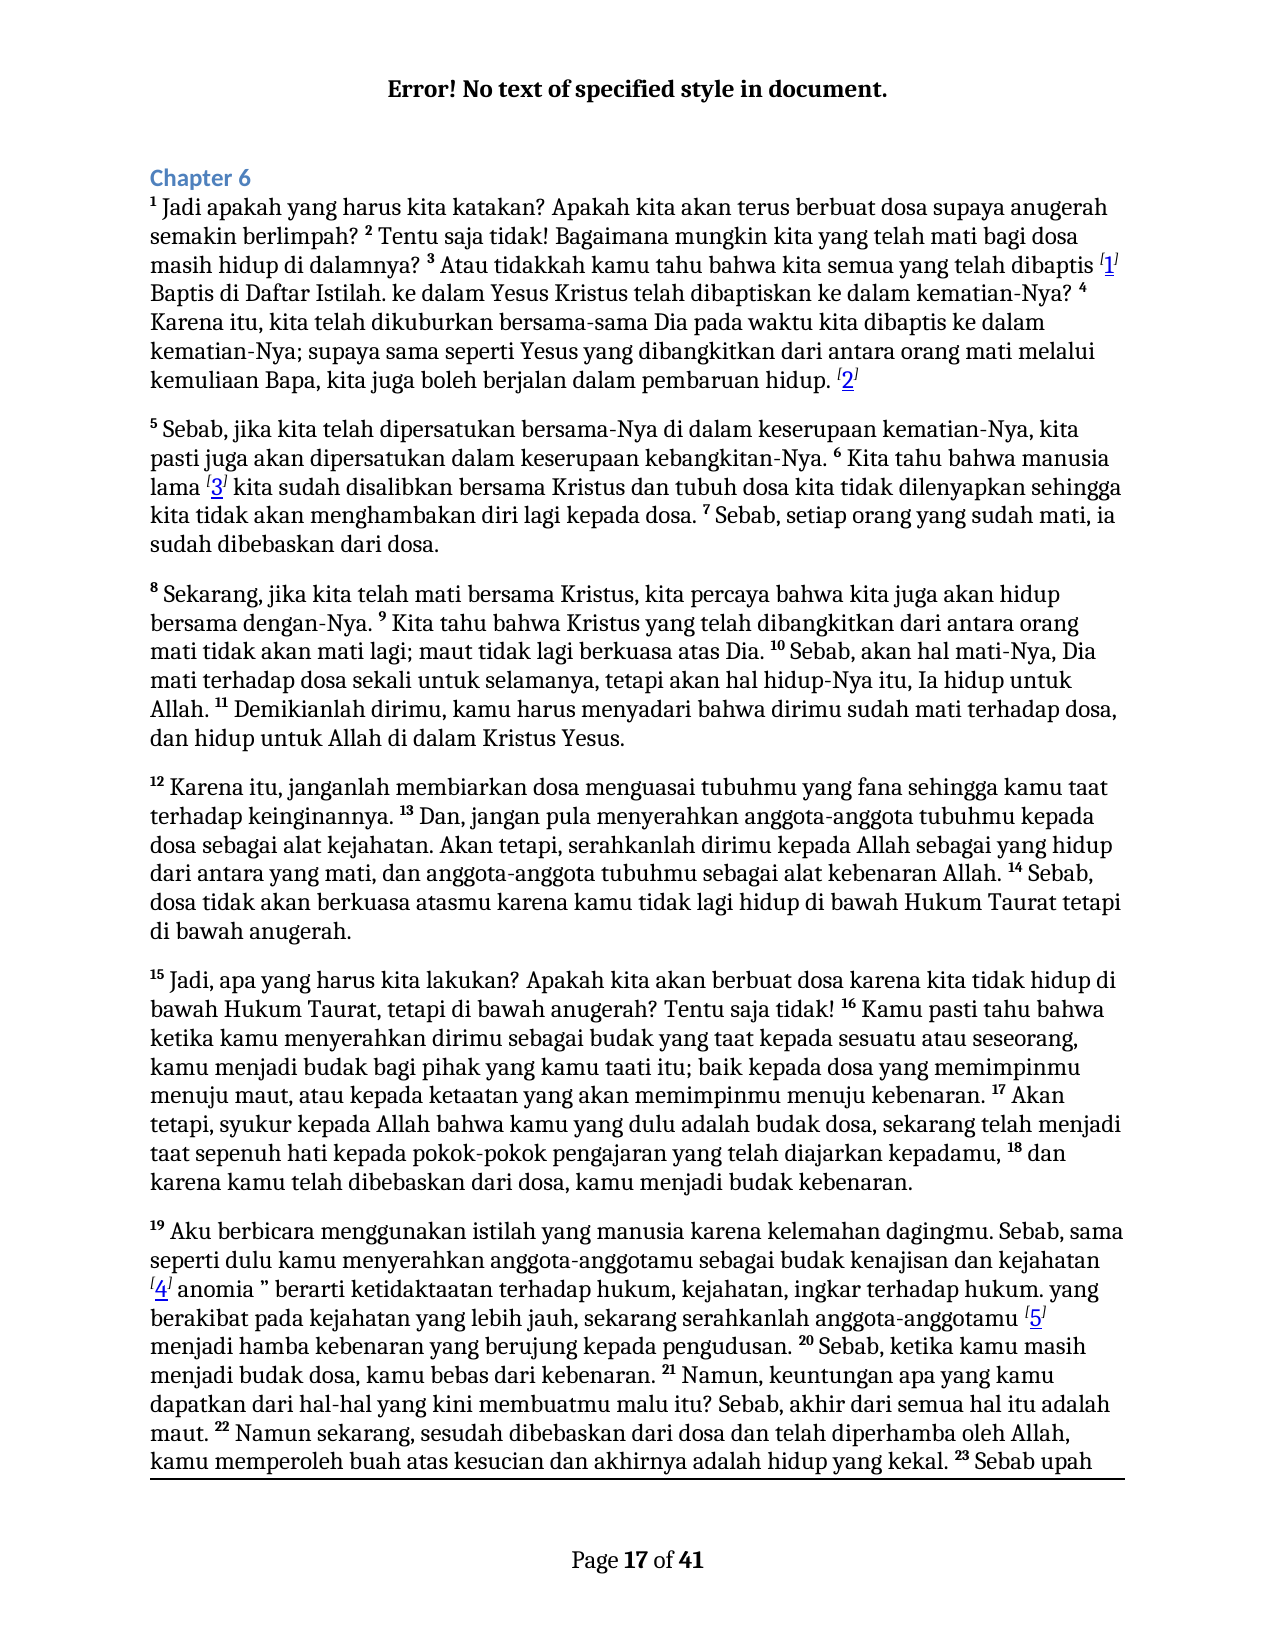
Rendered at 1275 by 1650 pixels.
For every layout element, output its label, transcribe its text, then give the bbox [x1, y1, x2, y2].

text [150, 1217, 1125, 1478]
text 5 Sebab, jika kita telah dipersatukan bersama-Nya di dalam keserupaan kematian-Nya, kita pasti juga akan dipersatukan dalam keserupaan kebangkitan-Nya. 6 Kita tahu bahwa manusia lama [3] kita sudah disalibkan bersama Kristus dan tubuh dosa kita tidak dilenyapkan sehingga kita tidak akan menghambakan diri lagi kepada dosa. 7 Sebab, setiap orang yang sudah mati, ia sudah dibebaskan dari dosa. [150, 415, 1125, 559]
text 15 Jadi, apa yang harus kita lakukan? Apakah kita akan berbuat dosa karena kita tidak hidup di bawah Hukum Taurat, tetapi di bawah anugerah? Tentu saja tidak! 16 Kamu pasti tahu bahwa ketika kamu menyerahkan dirimu sebagai budak yang taat kepada sesuatu atau seseorang, kamu menjadi budak bagi pihak yang kamu taati itu; baik kepada dosa yang memimpinmu menuju maut, atau kepada ketaatan yang akan memimpinmu menuju kebenaran. 17 Akan tetapi, syukur kepada Allah bahwa kamu yang dulu adalah budak dosa, sekarang telah menjadi taat sepenuh hati kepada pokok-pokok pengajaran yang telah diajarkan kepadamu, 18 dan karena kamu telah dibebaskan dari dosa, kamu menjadi budak kebenaran. [150, 966, 1125, 1196]
text 12 Karena itu, janganlah membiarkan dosa menguasai tubuhmu yang fana sehingga kamu taat terhadap keinginannya. 13 Dan, jangan pula menyerahkan anggota-anggota tubuhmu kepada dosa sebagai alat kejahatan. Akan tetapi, serahkanlah dirimu kepada Allah sebagai yang hidup dari antara yang mati, dan anggota-anggota tubuhmu sebagai alat kebenaran Allah. 14 Sebab, dosa tidak akan berkuasa atasmu karena kamu tidak lagi hidup di bawah Hukum Taurat tetapi di bawah anugerah. [150, 773, 1125, 946]
text 8 Sekarang, jika kita telah mati bersama Kristus, kita percaya bahwa kita juga akan hidup bersama dengan-Nya. 9 Kita tahu bahwa Kristus yang telah dibangkitkan dari antara orang mati tidak akan mati lagi; maut tidak lagi berkuasa atas Dia. 10 Sebab, akan hal mati-Nya, Dia mati terhadap dosa sekali untuk selamanya, tetapi akan hal hidup-Nya itu, Ia hidup untuk Allah. 11 Demikianlah dirimu, kamu harus menyadari bahwa dirimu sudah mati terhadap dosa, dan hidup untuk Allah di dalam Kristus Yesus. [150, 580, 1125, 752]
subtitle Chapter 6 [150, 162, 1125, 193]
text 1 Jadi apakah yang harus kita katakan? Apakah kita akan terus berbuat dosa supaya anugerah semakin berlimpah? 2 Tentu saja tidak! Bagaimana mungkin kita yang telah mati bagi dosa masih hidup di dalamnya? 3 Atau tidakkah kamu tahu bahwa kita semua yang telah dibaptis [1] Baptis di Daftar Istilah. ke dalam Yesus Kristus telah dibaptiskan ke dalam kematian-Nya? 4 Karena itu, kita telah dikuburkan bersama-sama Dia pada waktu kita dibaptis ke dalam kematian-Nya; supaya sama seperti Yesus yang dibangkitkan dari antara orang mati melalui kemuliaan Bapa, kita juga boleh berjalan dalam pembaruan hidup. [2] [150, 193, 1125, 394]
